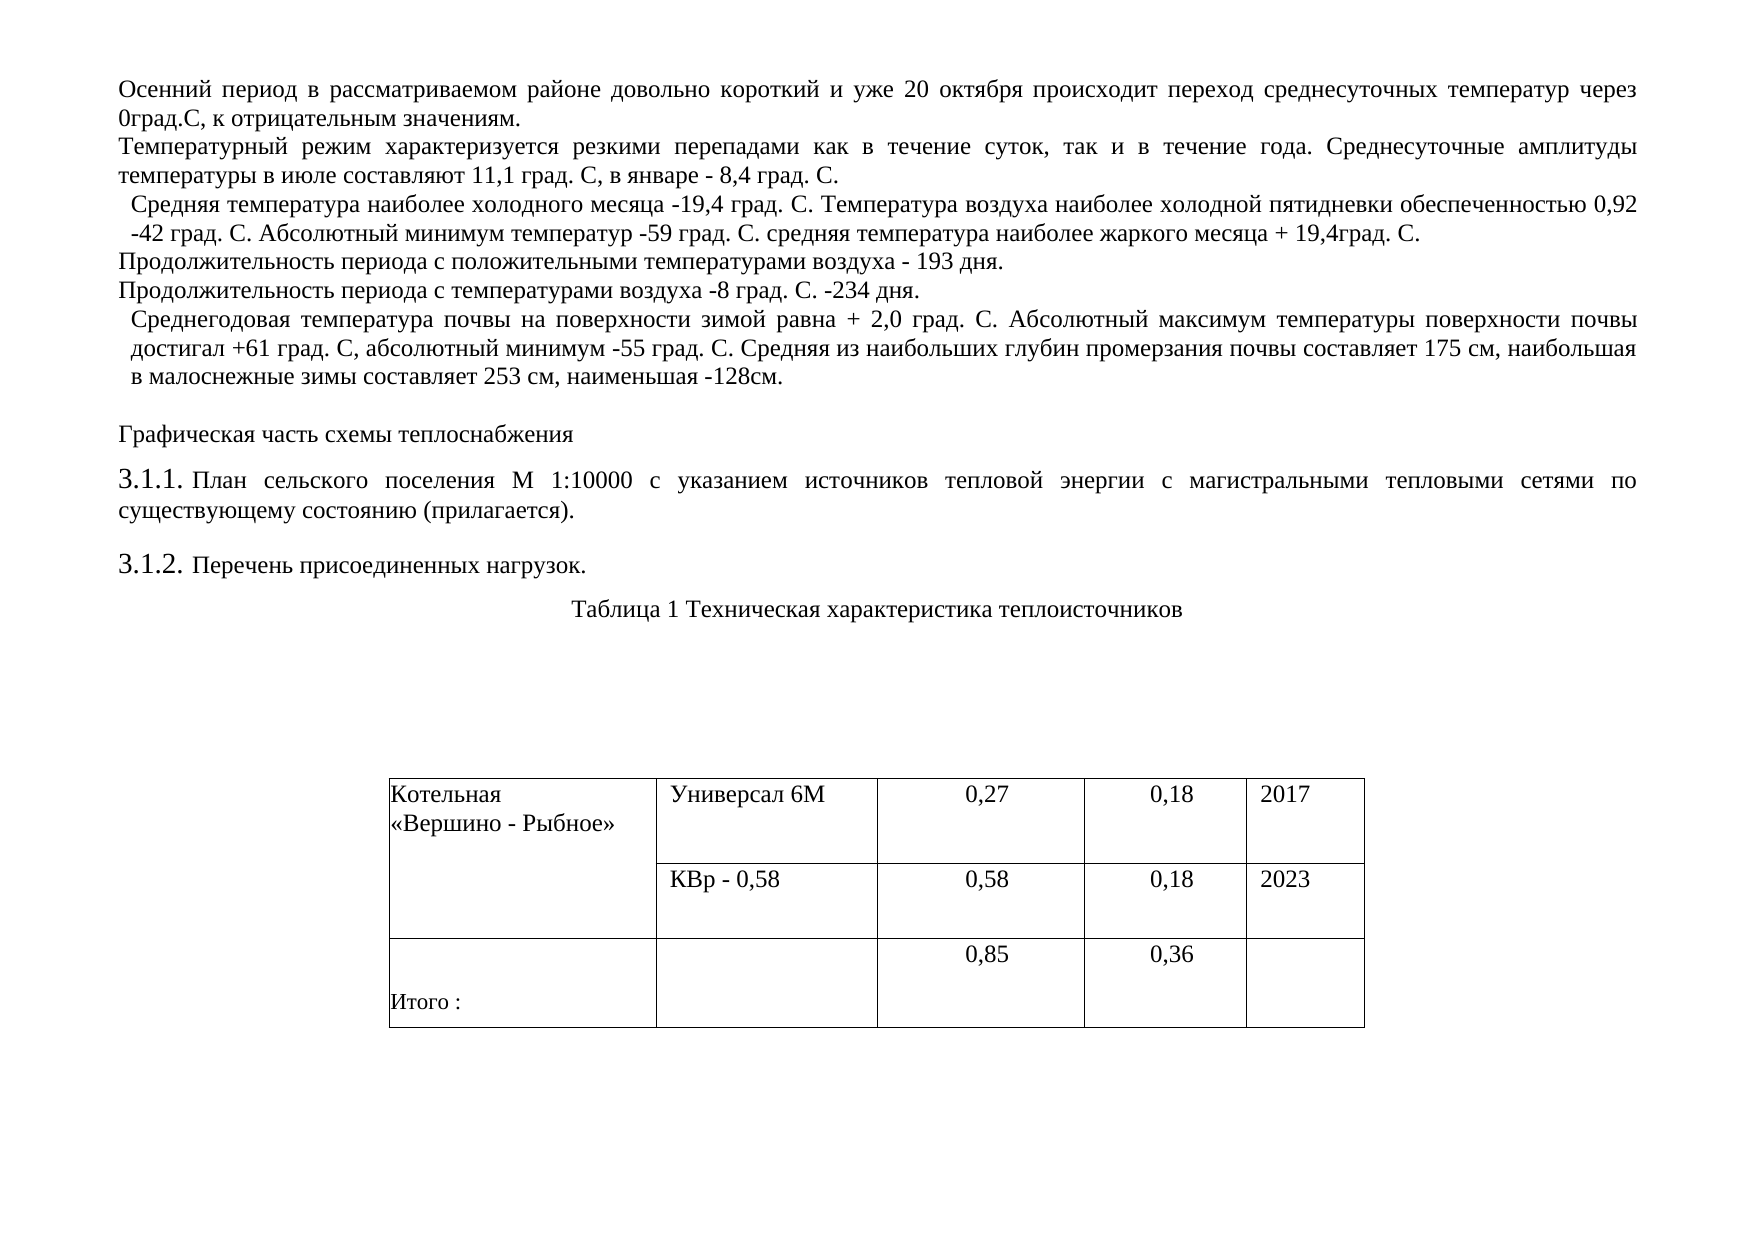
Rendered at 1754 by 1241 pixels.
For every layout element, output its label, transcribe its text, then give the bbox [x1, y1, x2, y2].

table_cell 0,58 [878, 864, 1084, 938]
text Среднегодовая температура почвы на поверхности зимой равна + 2,0 град. С. Абсолютный максимум температуры поверхности почвы достигал +61 град. С, абсолютный минимум -55 град. С. Средняя из наибольших глубин промерзания почвы составляет 175 см, наибольшая в малоснежные зимы составляет 253 см, наименьшая -128см. [131, 304, 1639, 390]
text Таблица 1 Техническая характеристика теплоисточников [118, 594, 1636, 622]
table_cell 0,36 [1085, 939, 1246, 1027]
table_cell Итого : [390, 939, 656, 1027]
text Средняя температура наиболее холодного месяца -19,4 град. С. Температура воздуха наиболее холодной пятидневки обеспеченностью 0,92 -42 град. С. Абсолютный минимум температур -59 град. С. средняя температура наиболее жаркого месяца + 19,4град. С. [131, 189, 1639, 246]
table_cell [657, 939, 877, 1027]
table_header 2017 [1247, 779, 1364, 863]
table_cell 0,18 [1085, 864, 1246, 938]
text Температурный режим характеризуется резкими перепадами как в течение суток, так и в течение года. Среднесуточные амплитуды температуры в июле составляют 11,1 град. С, в январе - 8,4 град. С. [118, 131, 1639, 189]
table_cell [1247, 939, 1364, 1027]
table_cell 2023 [1247, 864, 1364, 938]
table_header 0,27 [878, 779, 1084, 863]
table_header Котельная «Вершино - Рыбное» [390, 779, 656, 938]
text Осенний период в рассматриваемом районе довольно короткий и уже 20 октября происходит переход среднесуточных температур через 0град.С, к отрицательным значениям. [118, 74, 1639, 131]
table_header 0,18 [1085, 779, 1246, 863]
list Перечень присоединенных нагрузок. [118, 546, 1639, 580]
text Продолжительность периода с температурами воздуха -8 град. С. -234 дня. [118, 275, 1639, 304]
text Графическая часть схемы теплоснабжения [118, 419, 1639, 448]
list План сельского поселения М 1:10000 с указанием источников тепловой энергии с магистральными тепловыми сетями по существующему состоянию (прилагается). [118, 461, 1639, 524]
text Продолжительность периода с положительными температурами воздуха - 193 дня. [118, 246, 1639, 275]
table_cell КВр - 0,58 [657, 864, 877, 938]
table_header Универсал 6М [657, 779, 877, 863]
table_cell 0,85 [878, 939, 1084, 1027]
